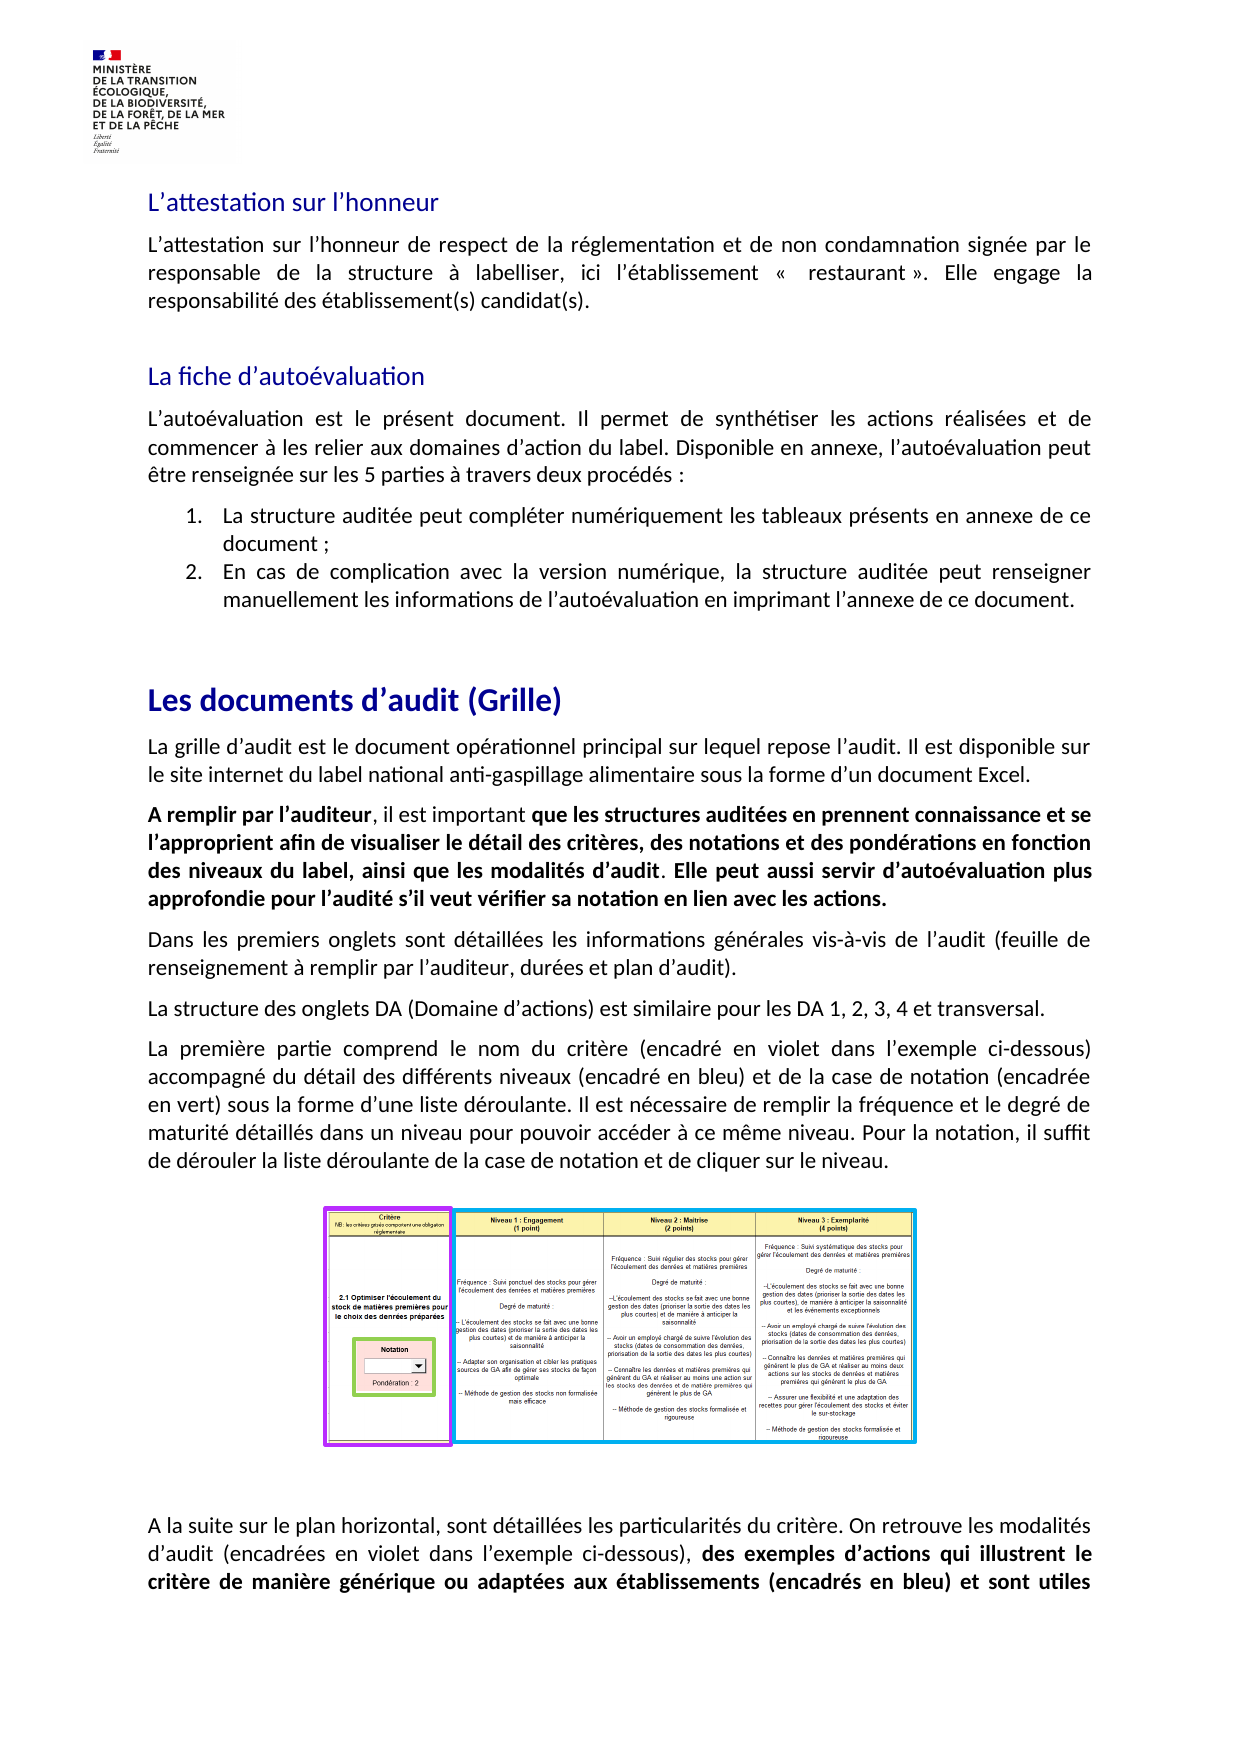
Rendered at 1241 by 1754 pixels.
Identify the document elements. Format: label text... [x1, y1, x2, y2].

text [148, 1511, 1093, 1595]
subtitle La fiche d’autoévaluation [148, 359, 1093, 392]
list En cas de complication avec la version numérique, la structure auditée peut renseigner manuellement les informations de l’autoévaluation en imprimant l’annexe de ce document. [185, 557, 1093, 613]
picture [328, 1212, 449, 1443]
text A remplir par l’auditeur, il est important que les structures auditées en prennent connaissance et se l’approprient afin de visualiser le détail des critères, des notations et des pondérations en fonction des niveaux du label, ainsi que les modalités d’audit. Elle peut aussi servir d’autoévaluation plus approfondie pour l’audité s’il veut vérifier sa notation en lien avec les actions. [148, 801, 1093, 913]
list La structure auditée peut compléter numériquement les tableaux présents en annexe de ce document ; [185, 501, 1093, 557]
text La structure des onglets DA (Domaine d’actions) est similaire pour les DA 1, 2, 3, 4 et transversal. [148, 994, 1093, 1022]
subtitle L’attestation sur l’honneur [148, 185, 1093, 218]
text La grille d’audit est le document opérationnel principal sur lequel repose l’audit. Il est disponible sur le site internet du label national anti-gaspillage alimentaire sous la forme d’un document Excel. [148, 732, 1093, 788]
text L’autoévaluation est le présent document. Il permet de synthétiser les actions réalisées et de commencer à les relier aux domaines d’action du label. Disponible en annexe, l’autoévaluation peut être renseignée sur les 5 parties à travers deux procédés : [148, 404, 1093, 489]
text Dans les premiers onglets sont détaillées les informations générales vis-à-vis de l’audit (feuille de renseignement à remplir par l’auditeur, durées et plan d’audit). [148, 925, 1093, 981]
text La première partie comprend le nom du critère (encadré en violet dans l’exemple ci-dessous) accompagné du détail des différents niveaux (encadré en bleu) et de la case de notation (encadrée en vert) sous la forme d’une liste déroulante. Il est nécessaire de remplir la fréquence et le degré de maturité détaillés dans un niveau pour pouvoir accéder à ce même niveau. Pour la notation, il suffit de dérouler la liste déroulante de la case de notation et de cliquer sur le niveau. [148, 1034, 1093, 1174]
text L’attestation sur l’honneur de respect de la réglementation et de non condamnation signée par le responsable de la structure à labelliser, ici l’établissement « restaurant ». Elle engage la responsabilité des établissement(s) candidat(s). [148, 230, 1093, 314]
picture [457, 1213, 912, 1439]
picture [83, 40, 253, 166]
subtitle Les documents d’audit (Grille) [148, 679, 1093, 719]
